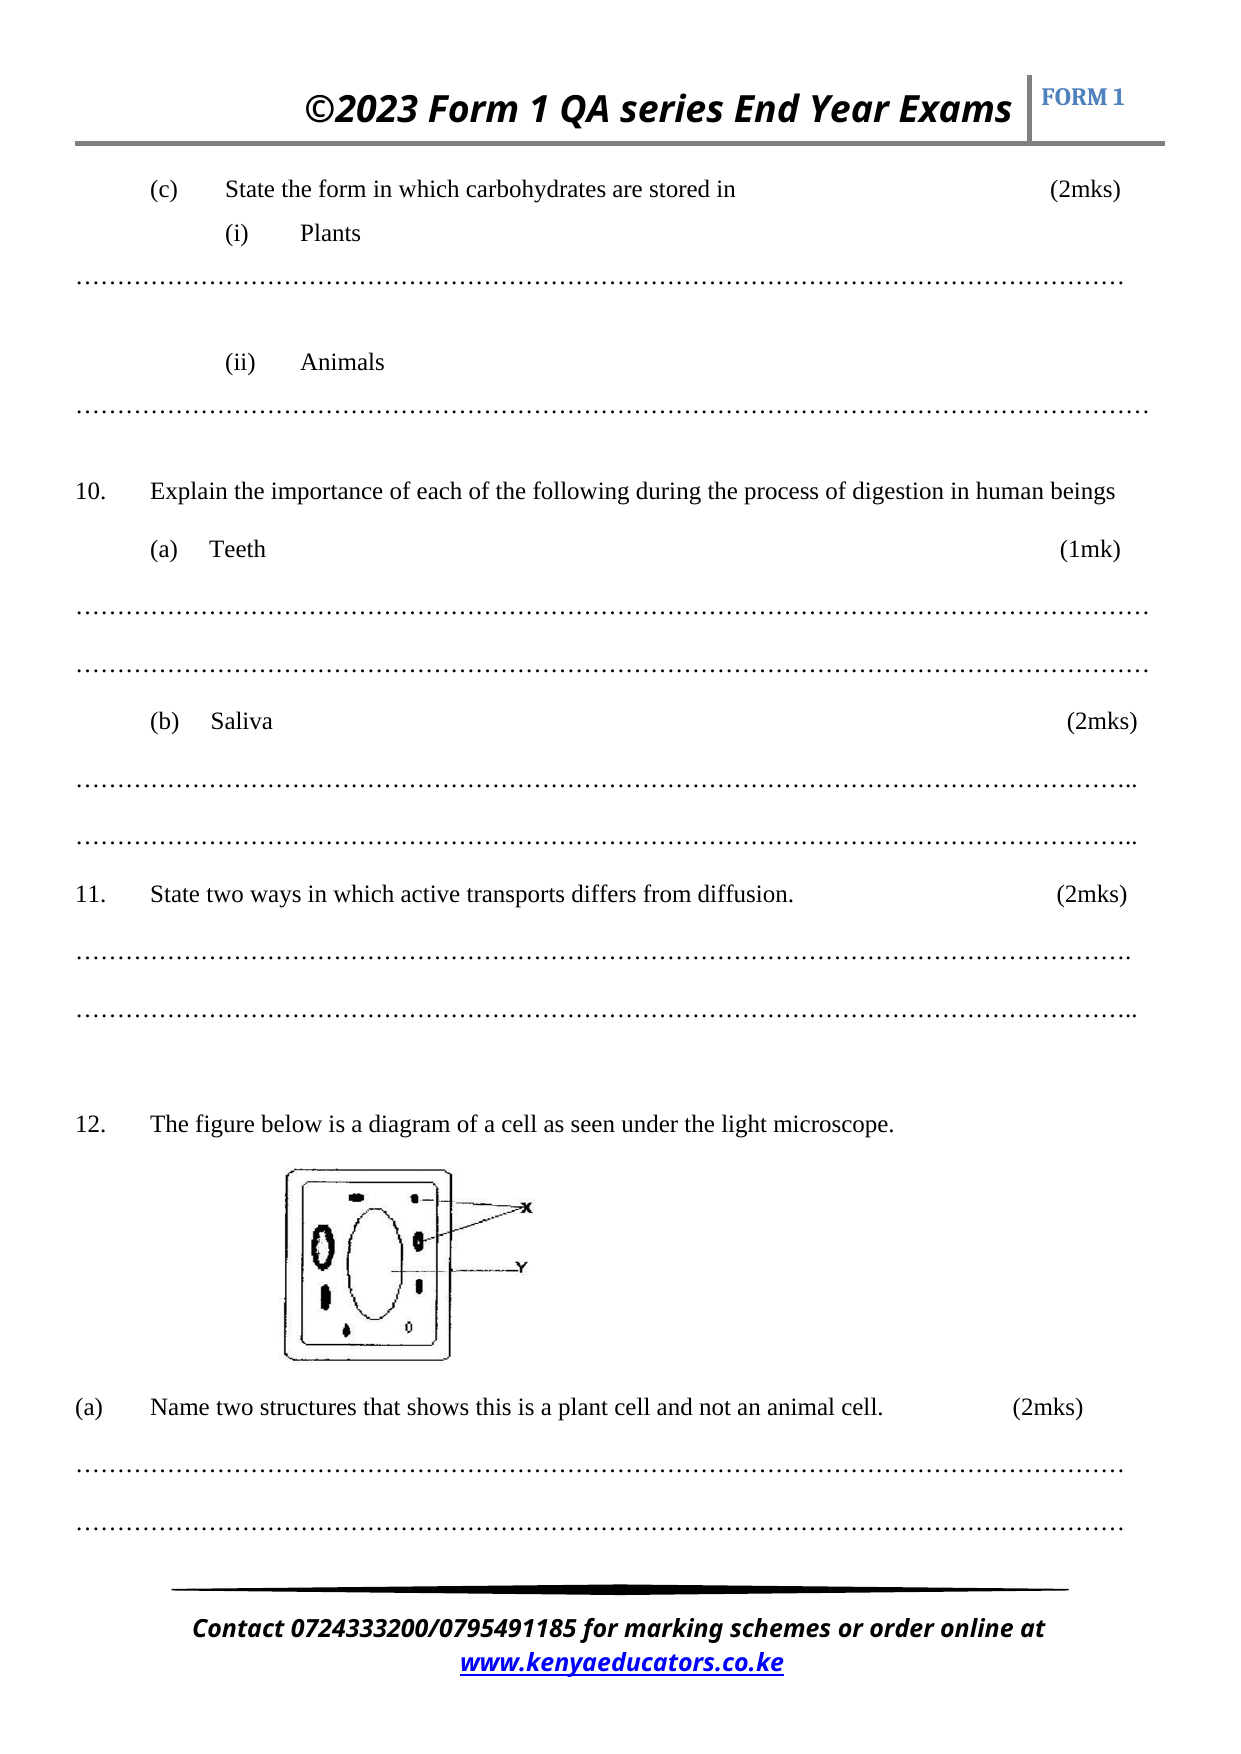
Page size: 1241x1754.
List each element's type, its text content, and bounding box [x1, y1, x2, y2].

text ………………………………………………………………………………………………………………… [75, 390, 1165, 419]
text ……………………………………………………………………………………………………………… [75, 261, 1165, 289]
text 11. State two ways in which active transports differs from diffusion. (2mks) [75, 879, 1165, 908]
text (ii) Animals [150, 347, 1165, 376]
picture [275, 1166, 536, 1364]
text 12. The figure below is a diagram of a cell as seen under the light microscope. [75, 1109, 1165, 1138]
text ……………………………………………………………………………………………………………….. [75, 994, 1165, 1023]
text (c) State the form in which carbohydrates are stored in (2mks) [75, 174, 1165, 203]
text ………………………………………………………………………………………………………………… [75, 591, 1165, 620]
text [75, 1507, 1165, 1536]
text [75, 1449, 1165, 1478]
text ………………………………………………………………………………………………………………… [75, 649, 1165, 678]
text ……………………………………………………………………………………………………………….. [75, 821, 1165, 850]
text (a) Teeth (1mk) [75, 534, 1165, 563]
text 10. Explain the importance of each of the following during the process of digestion in human beings [75, 476, 1165, 505]
text (i) Plants [150, 218, 1165, 246]
text ………………………………………………………………………………………………………………. [75, 936, 1165, 965]
text ……………………………………………………………………………………………………………….. [75, 764, 1165, 793]
text (a) Name two structures that shows this is a plant cell and not an animal cell. (2mks) [75, 1392, 1165, 1421]
text (b) Saliva (2mks) [75, 706, 1165, 735]
